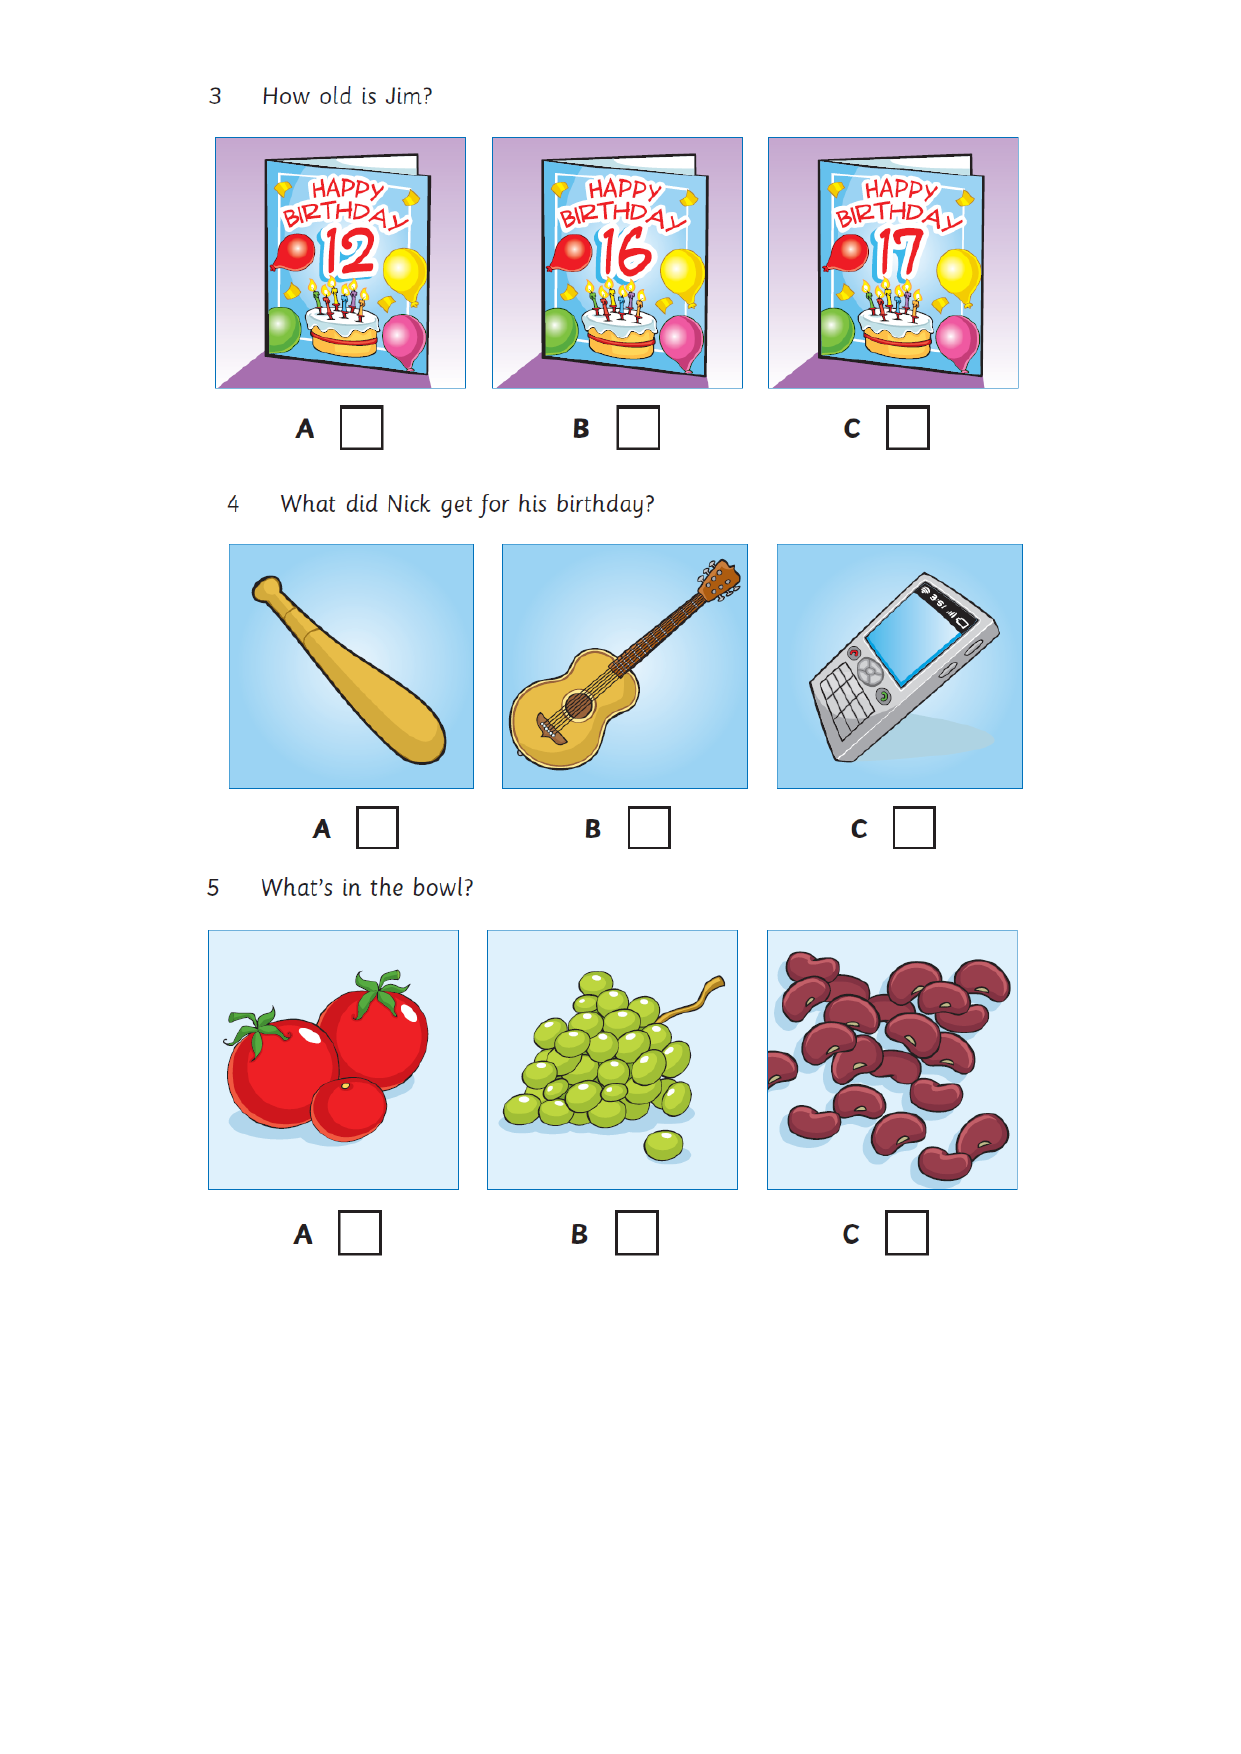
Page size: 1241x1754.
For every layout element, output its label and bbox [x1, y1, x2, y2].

picture [120, 59, 1096, 1286]
